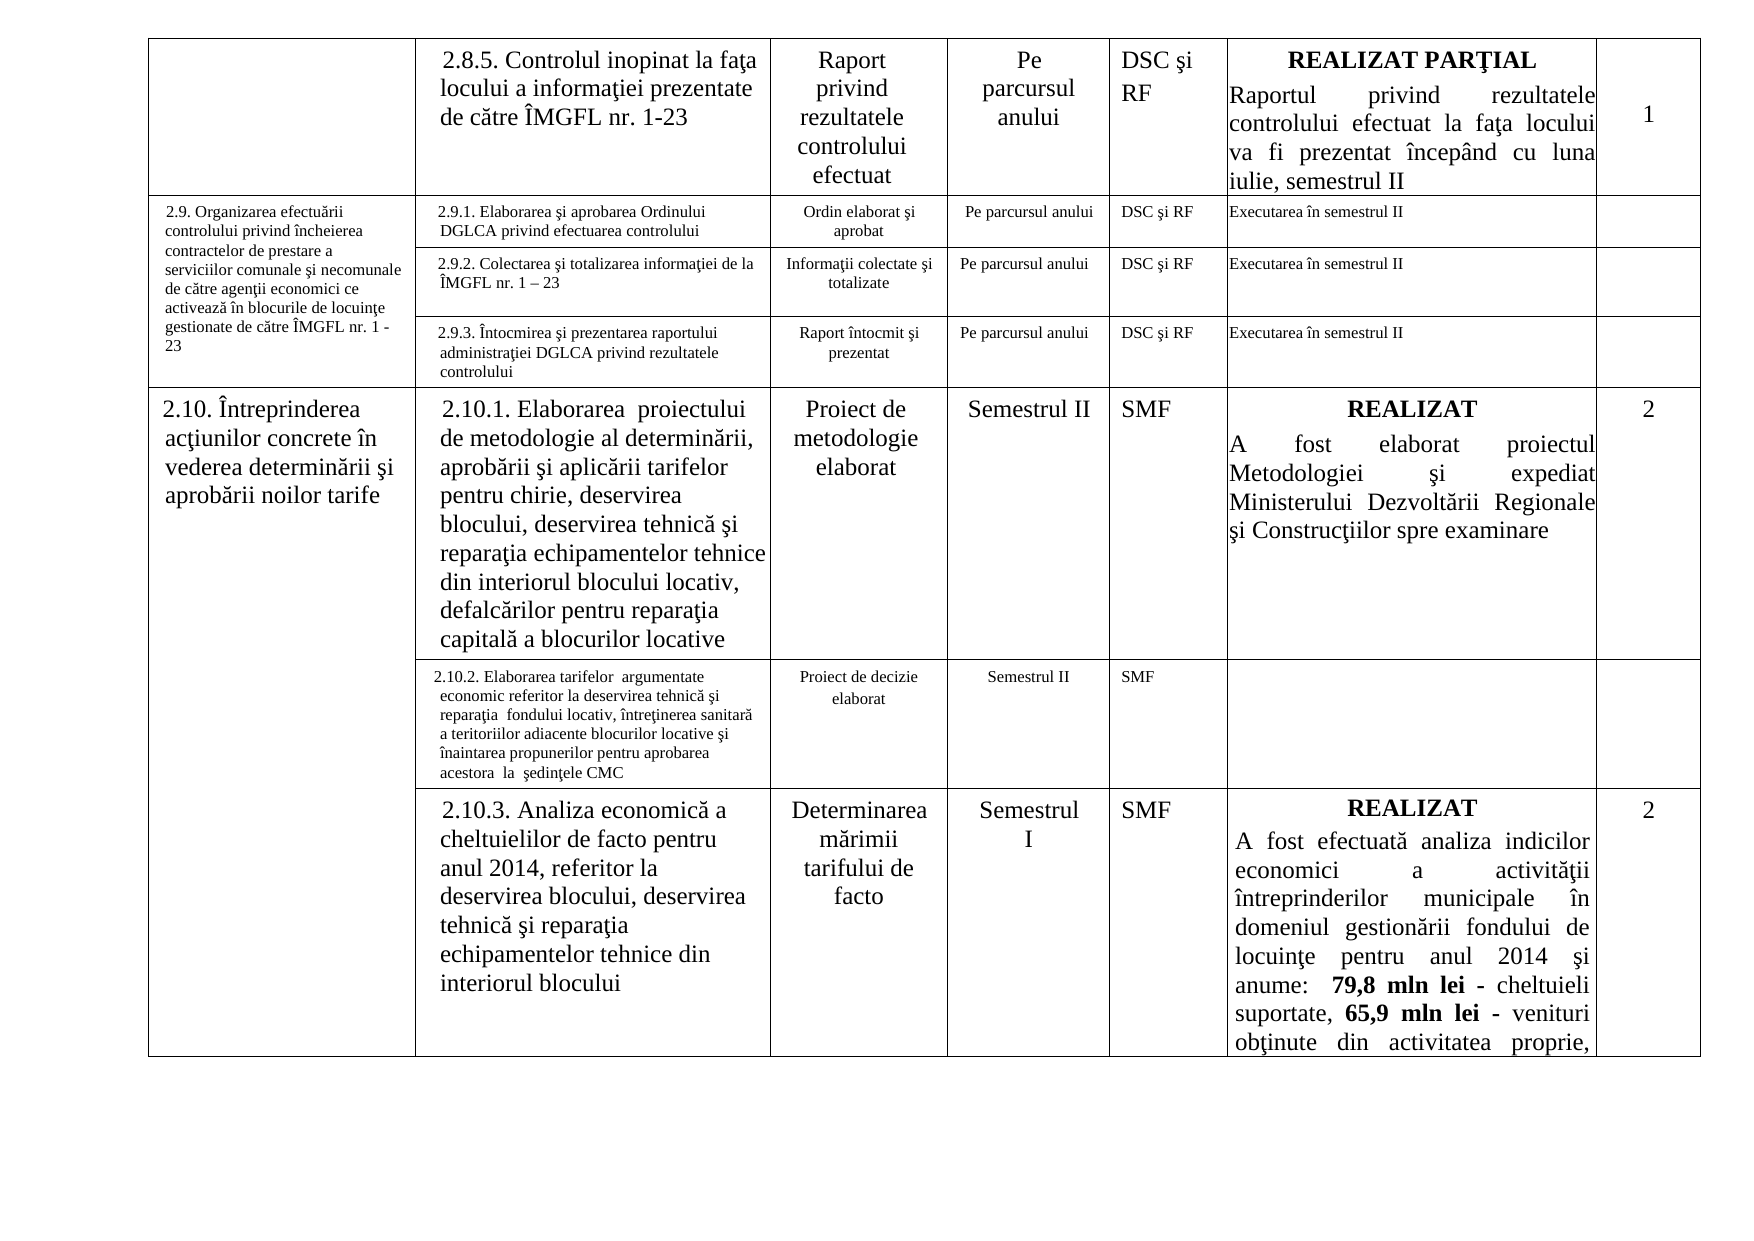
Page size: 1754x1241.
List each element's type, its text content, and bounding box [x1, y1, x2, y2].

table_cell 2 [1597, 789, 1700, 1056]
table_cell 2.10.1. Elaborarea proiectului de metodologie al determinării, aprobării şi aplicării tarifelor pentru chirie, deservirea blocului, deservirea tehnică şi reparaţia echipamentelor tehnice din interiorul blocului locativ, defalcărilor pentru reparaţia capitală a blocurilor locative [416, 388, 770, 659]
table_cell Proiect de decizie elaborat [771, 660, 947, 788]
table_cell DSC şi RF [1110, 317, 1227, 387]
table_cell REALIZAT A fost elaborat proiectul Metodologiei şi expediat Ministerului Dezvoltării Regionale şi Construcţiilor spre examinare [1228, 388, 1596, 659]
table_cell DSC şi RF [1110, 39, 1227, 195]
table_cell SMF [1110, 388, 1227, 659]
table_cell 2.9.3. Întocmirea şi prezentarea raportului administraţiei DGLCA privind rezultatele controlului [416, 317, 770, 387]
table_cell Executarea în semestrul II [1228, 248, 1596, 316]
table_cell Executarea în semestrul II [1228, 196, 1596, 247]
table_cell 2.9.1. Elaborarea şi aprobarea Ordinului DGLCA privind efectuarea controlului [416, 196, 770, 247]
table_cell REALIZAT PARŢIAL Raportul privind rezultatele controlului efectuat la faţa locului va fi prezentat începând cu luna iulie, semestrul II [1228, 39, 1596, 195]
table_cell 2.8.5. Controlul inopinat la faţa locului a informaţiei prezentate de către ÎMGFL nr. 1-23 [416, 39, 770, 195]
table_cell 2.10. Întreprinderea acţiunilor concrete în vederea determinării şi aprobării noilor tarife [149, 388, 415, 1056]
table_cell Proiect de metodologie elaborat [771, 388, 947, 659]
table_cell Pe parcursul anului [948, 248, 1109, 316]
table_cell Raport privind rezultatele controlului efectuat [771, 39, 947, 195]
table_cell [416, 789, 770, 1056]
table_cell Executarea în semestrul II [1228, 317, 1596, 387]
table_cell Pe parcursul anului [948, 39, 1109, 195]
table_cell Informaţii colectate şi totalizate [771, 248, 947, 316]
table_cell SMF [1110, 660, 1227, 788]
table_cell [1228, 789, 1596, 1056]
table_cell 2.9.2. Colectarea şi totalizarea informaţiei de la ÎMGFL nr. 1 – 23 [416, 248, 770, 316]
table_cell 1 [1597, 39, 1700, 195]
table_cell Semestrul II [948, 660, 1109, 788]
table_cell 2 [1597, 388, 1700, 659]
table_cell [1597, 248, 1700, 316]
table_cell Ordin elaborat şi aprobat [771, 196, 947, 247]
table_cell DSC şi RF [1110, 196, 1227, 247]
table_cell 2.9. Organizarea efectuării controlului privind încheierea contractelor de prestare a serviciilor comunale şi necomunale de către agenţii economici ce activează în blocurile de locuinţe gestionate de către ÎMGFL nr. 1 - 23 [149, 196, 415, 387]
table_cell DSC şi RF [1110, 248, 1227, 316]
table_cell SMF [1110, 789, 1227, 1056]
table_cell Semestrul II [948, 388, 1109, 659]
table_cell [1228, 660, 1596, 788]
table_cell Raport întocmit şi prezentat [771, 317, 947, 387]
table_cell Semestrul I [948, 789, 1109, 1056]
table_cell Pe parcursul anului [948, 317, 1109, 387]
table_cell Pe parcursul anului [948, 196, 1109, 247]
table_cell [1597, 196, 1700, 247]
table_cell [1597, 660, 1700, 788]
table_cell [771, 789, 947, 1056]
table_cell 2.10.2. Elaborarea tarifelor argumentate economic referitor la deservirea tehnică şi reparaţia fondului locativ, întreţinerea sanitară a teritoriilor adiacente blocurilor locative şi înaintarea propunerilor pentru aprobarea acestora la şedinţele CMC [416, 660, 770, 788]
table_cell [1597, 317, 1700, 387]
